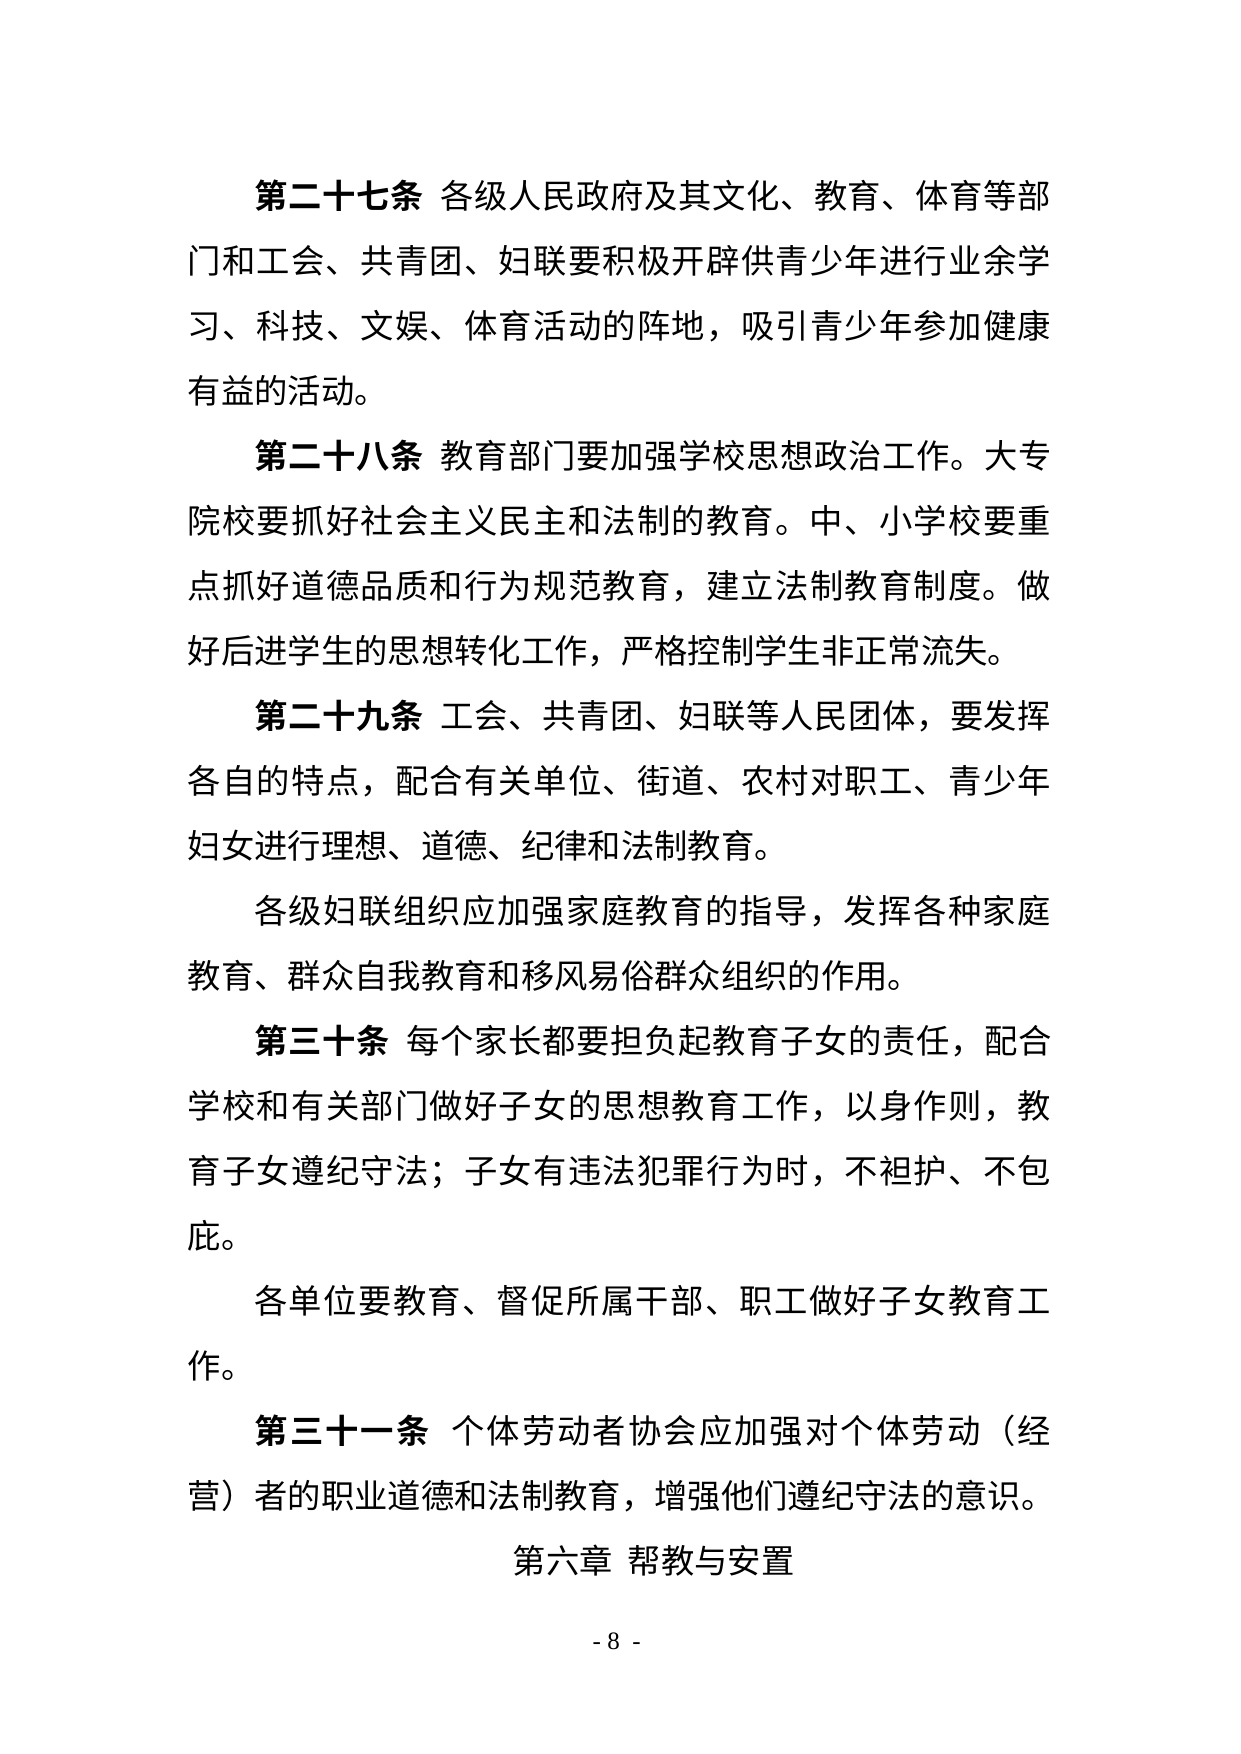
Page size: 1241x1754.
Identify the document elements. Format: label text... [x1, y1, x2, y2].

text 第二十九条 工会、共青团、妇联等人民团体，要发挥各自的特点，配合有关单位、街道、农村对职工、青少年、妇女进行理想、道德、纪律和法制教育。 [187, 682, 1053, 877]
text 第三十一条 个体劳动者协会应加强对个体劳动（经营）者的职业道德和法制教育，增强他们遵纪守法的意识。 [187, 1397, 1053, 1527]
text 第二十八条 教育部门要加强学校思想政治工作。大专院校要抓好社会主义民主和法制的教育。中、小学校要重点抓好道德品质和行为规范教育，建立法制教育制度。做好后进学生的思想转化工作，严格控制学生非正常流失。 [187, 422, 1053, 682]
text 第六章 帮教与安置 [187, 1527, 1053, 1585]
text 第三十条 每个家长都要担负起教育子女的责任，配合学校和有关部门做好子女的思想教育工作，以身作则，教育子女遵纪守法；子女有违法犯罪行为时，不袒护、不包庇。 [187, 1007, 1053, 1267]
text 各级妇联组织应加强家庭教育的指导，发挥各种家庭教育、群众自我教育和移风易俗群众组织的作用。 [187, 877, 1053, 1007]
text 各单位要教育、督促所属干部、职工做好子女教育工作。 [187, 1267, 1053, 1397]
text 第二十七条 各级人民政府及其文化、教育、体育等部门和工会、共青团、妇联要积极开辟供青少年进行业余学习、科技、文娱、体育活动的阵地，吸引青少年参加健康有益的活动。 [187, 162, 1053, 422]
